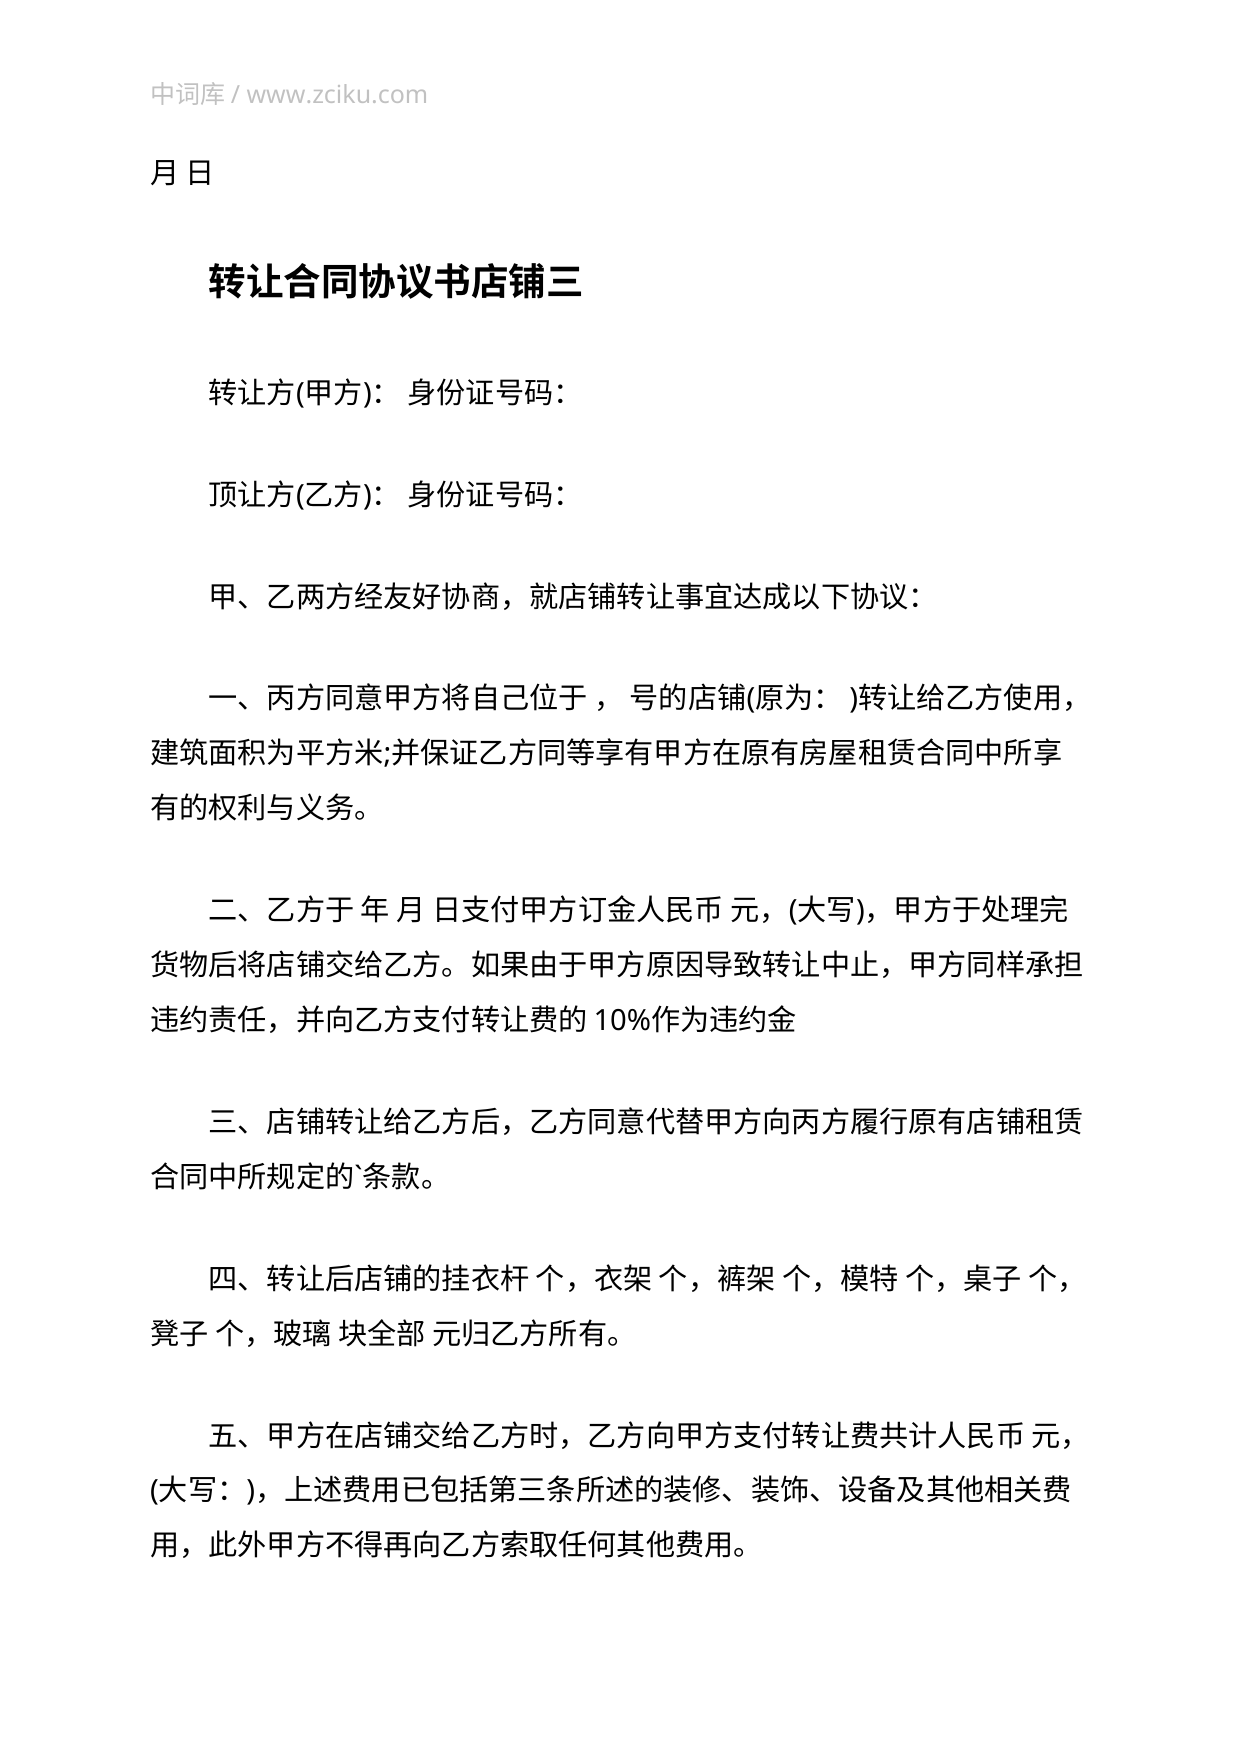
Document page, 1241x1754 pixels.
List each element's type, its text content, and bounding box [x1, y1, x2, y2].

text 二、乙方于 年 月 日支付甲方订金人民币 元，(大写)，甲方于处理完货物后将店铺交给乙方。如果由于甲方原因导致转让中止，甲方同样承担违约责任，并向乙方支付转让费的10%作为违约金 [150, 887, 1090, 1039]
text 一、丙方同意甲方将自己位于 ， 号的店铺(原为： )转让给乙方使用，建筑面积为平方米;并保证乙方同等享有甲方在原有房屋租赁合同中所享有的权利与义务。 [150, 675, 1090, 827]
text 五、甲方在店铺交给乙方时，乙方向甲方支付转让费共计人民币 元，(大写：)，上述费用已包括第三条所述的装修、装饰、设备及其他相关费用，此外甲方不得再向乙方索取任何其他费用。 [150, 1412, 1090, 1564]
text 转让方(甲方)： 身份证号码： [150, 369, 1090, 412]
text 三、店铺转让给乙方后，乙方同意代替甲方向丙方履行原有店铺租赁合同中所规定的`条款。 [150, 1098, 1090, 1196]
text 甲、乙两方经友好协商，就店铺转让事宜达成以下协议： [150, 573, 1090, 615]
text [150, 150, 1090, 192]
text 顶让方(乙方)： 身份证号码： [150, 471, 1090, 513]
text 转让合同协议书店铺三 [150, 252, 1090, 306]
text 四、转让后店铺的挂衣杆 个，衣架 个，裤架 个，模特 个，桌子 个，凳子 个，玻璃 块全部 元归乙方所有。 [150, 1255, 1090, 1353]
